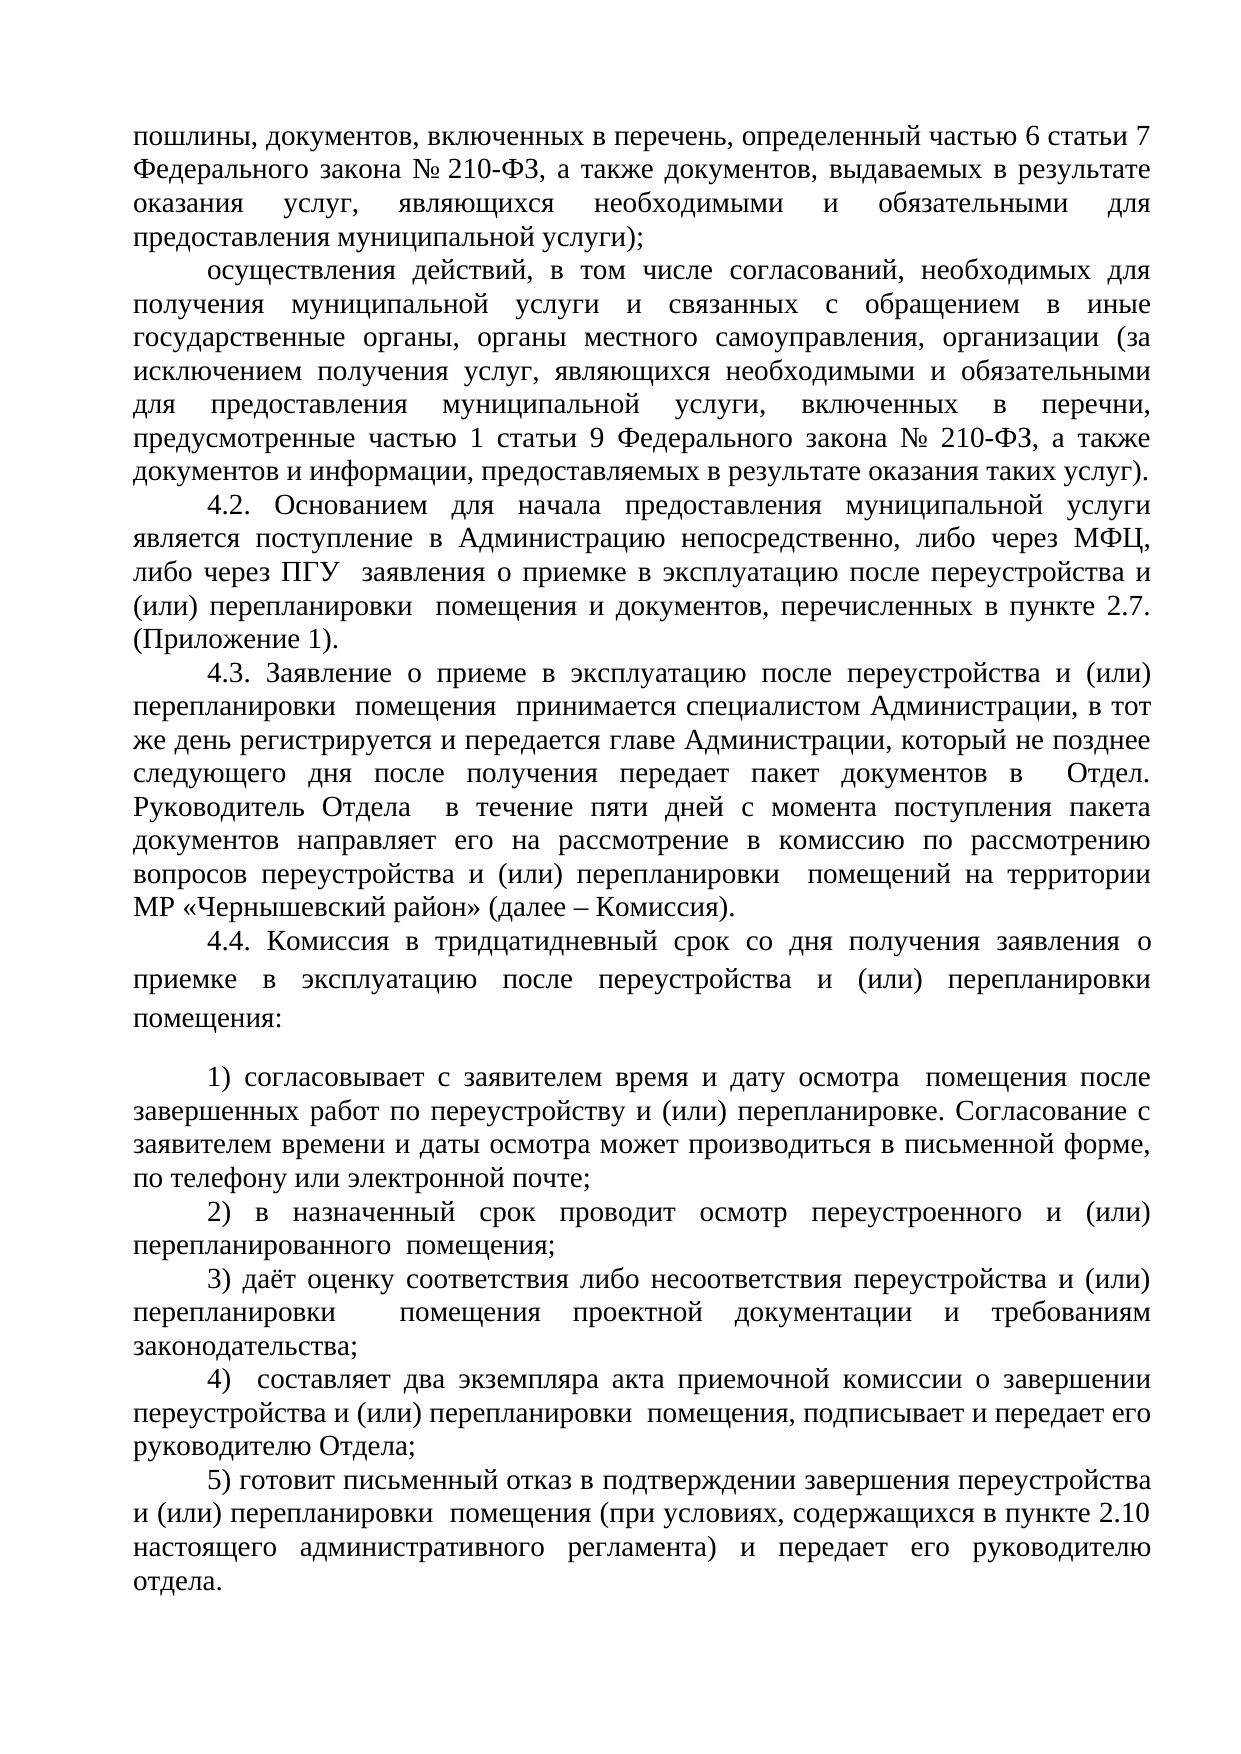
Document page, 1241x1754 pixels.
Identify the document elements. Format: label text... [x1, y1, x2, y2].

text 2) в назначенный срок проводит осмотр переустроенного и (или) перепланированного помещения; [133, 1194, 1152, 1261]
text 4.4. Комиссия в тридцатидневный срок со дня получения заявления о приемке в эксплуатацию после переустройства и (или) перепланировки помещения: [133, 923, 1152, 1034]
text 4.2. Основанием для начала предоставления муниципальной услуги является поступление в Администрацию непосредственно, либо через МФЦ, либо через ПГУ заявления о приемке в эксплуатацию после переустройства и (или) перепланировки помещения и документов, перечисленных в пункте 2.7. (Приложение 1). [133, 487, 1152, 655]
text 1) согласовывает с заявителем время и дату осмотра помещения после завершенных работ по переустройству и (или) перепланировке. Согласование с заявителем времени и даты осмотра может производиться в письменной форме, по телефону или электронной почте; [133, 1059, 1152, 1194]
text 4.3. Заявление о приеме в эксплуатацию после переустройства и (или) перепланировки помещения принимается специалистом Администрации, в тот же день регистрируется и передается главе Администрации, который не позднее следующего дня после получения передает пакет документов в Отдел. Руководитель Отдела в течение пяти дней с момента поступления пакета документов направляет его на рассмотрение в комиссию по рассмотрению вопросов переустройства и (или) перепланировки помещений на территории МР «Чернышевский район» (далее – Комиссия). [133, 655, 1152, 923]
text 4) составляет два экземпляра акта приемочной комиссии о завершении переустройства и (или) перепланировки помещения, подписывает и передает его руководителю Отдела; [133, 1361, 1152, 1462]
text 3) даёт оценку соответствия либо несоответствия переустройства и (или) перепланировки помещения проектной документации и требованиям законодательства; [133, 1261, 1152, 1361]
text осуществления действий, в том числе согласований, необходимых для получения муниципальной услуги и связанных с обращением в иные государственные органы, органы местного самоуправления, организации (за исключением получения услуг, являющихся необходимыми и обязательными для предоставления муниципальной услуги, включенных в перечни, предусмотренные частью 1 статьи 9 Федерального закона № 210-ФЗ, а также документов и информации, предоставляемых в результате оказания таких услуг). [133, 252, 1152, 487]
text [133, 118, 1152, 252]
text 5) готовит письменный отказ в подтверждении завершения переустройства и (или) перепланировки помещения (при условиях, содержащихся в пункте 2.10 настоящего административного регламента) и передает его руководителю отдела. [133, 1462, 1152, 1596]
